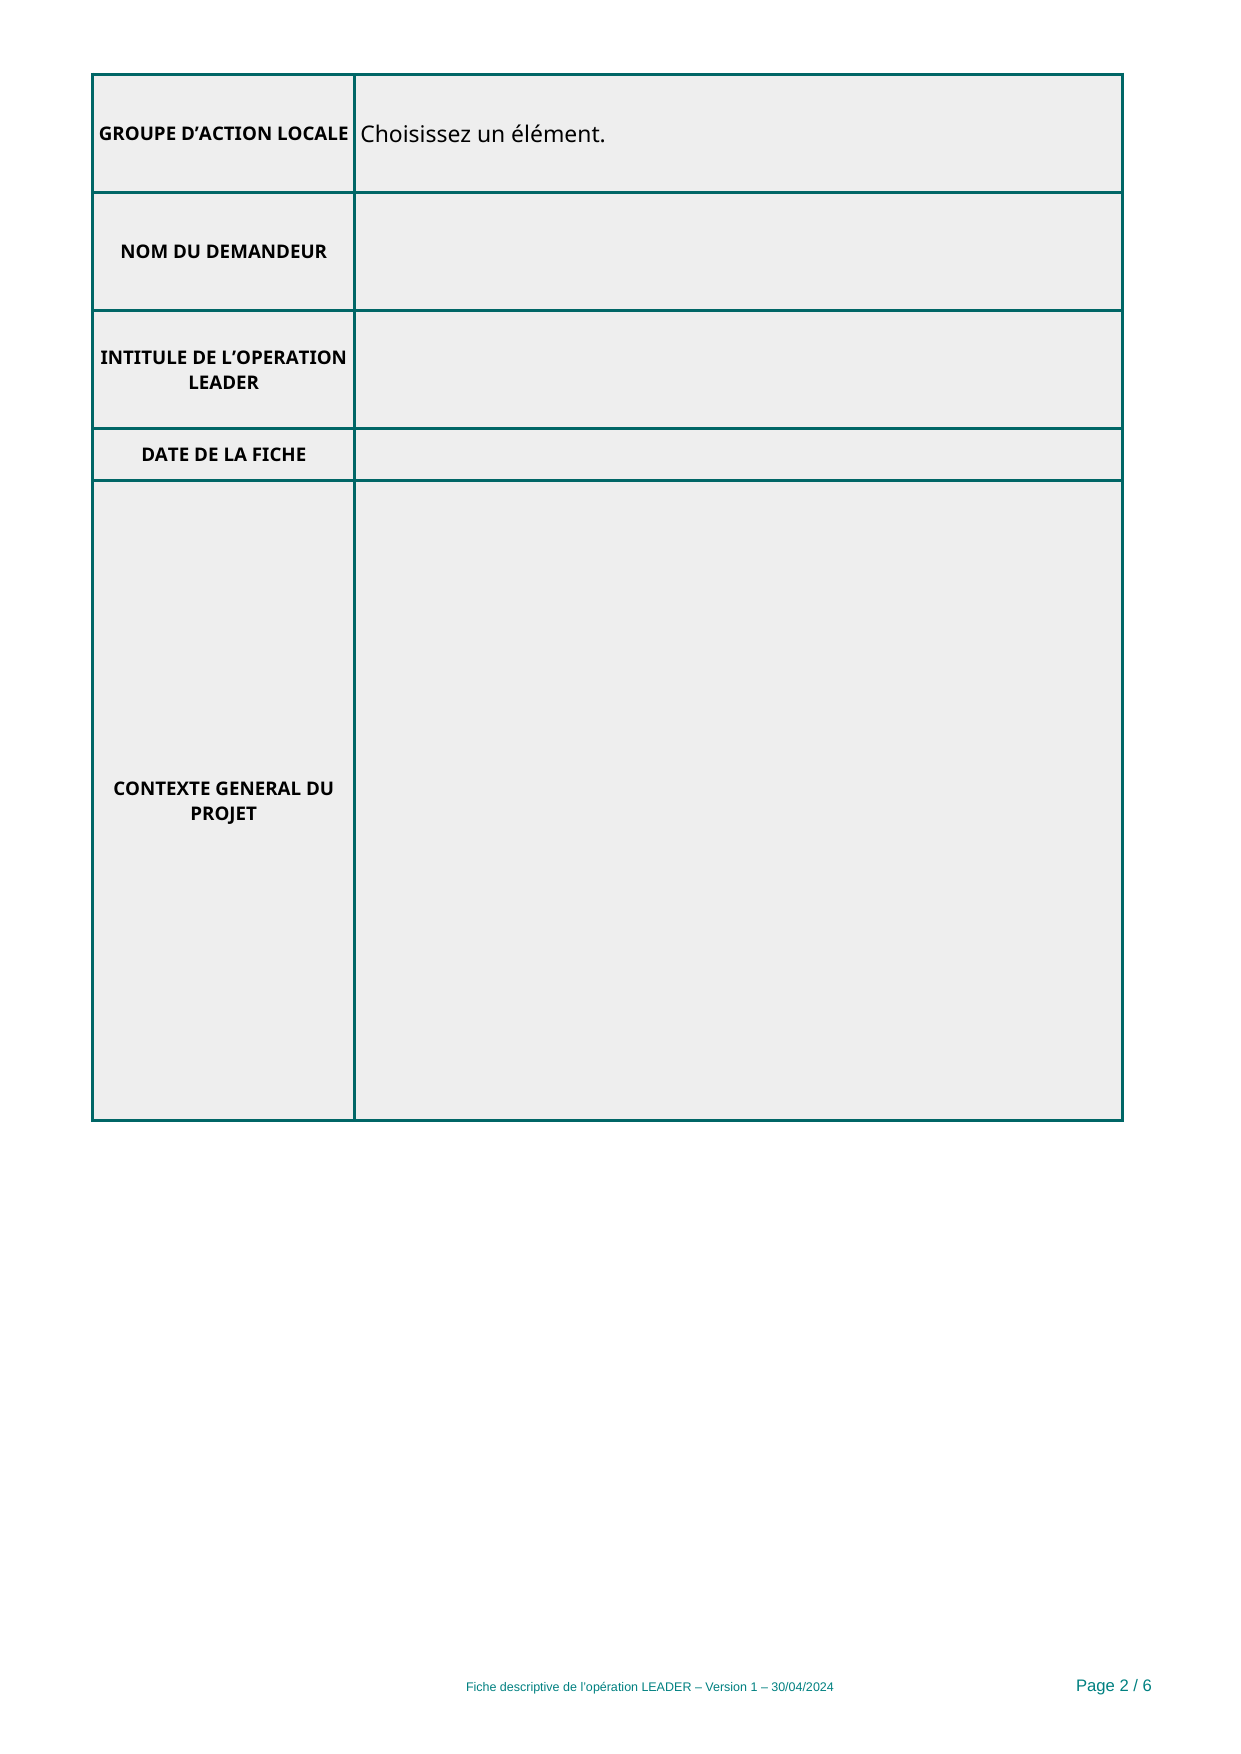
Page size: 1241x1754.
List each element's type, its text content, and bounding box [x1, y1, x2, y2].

table_cell GROUPE D’ACTION LOCALE [94, 76, 353, 191]
table_cell [356, 430, 1121, 479]
table_cell [356, 312, 1121, 427]
table_cell [356, 194, 1121, 309]
table_cell CONTEXTE GENERAL DU PROJET [94, 482, 353, 1119]
table_cell NOM DU DEMANDEUR [94, 194, 353, 309]
table_cell DATE de la fichE [94, 430, 353, 479]
table_cell [356, 482, 1121, 1119]
table_cell INTITULE DE L’OPERATION leader [94, 312, 353, 427]
